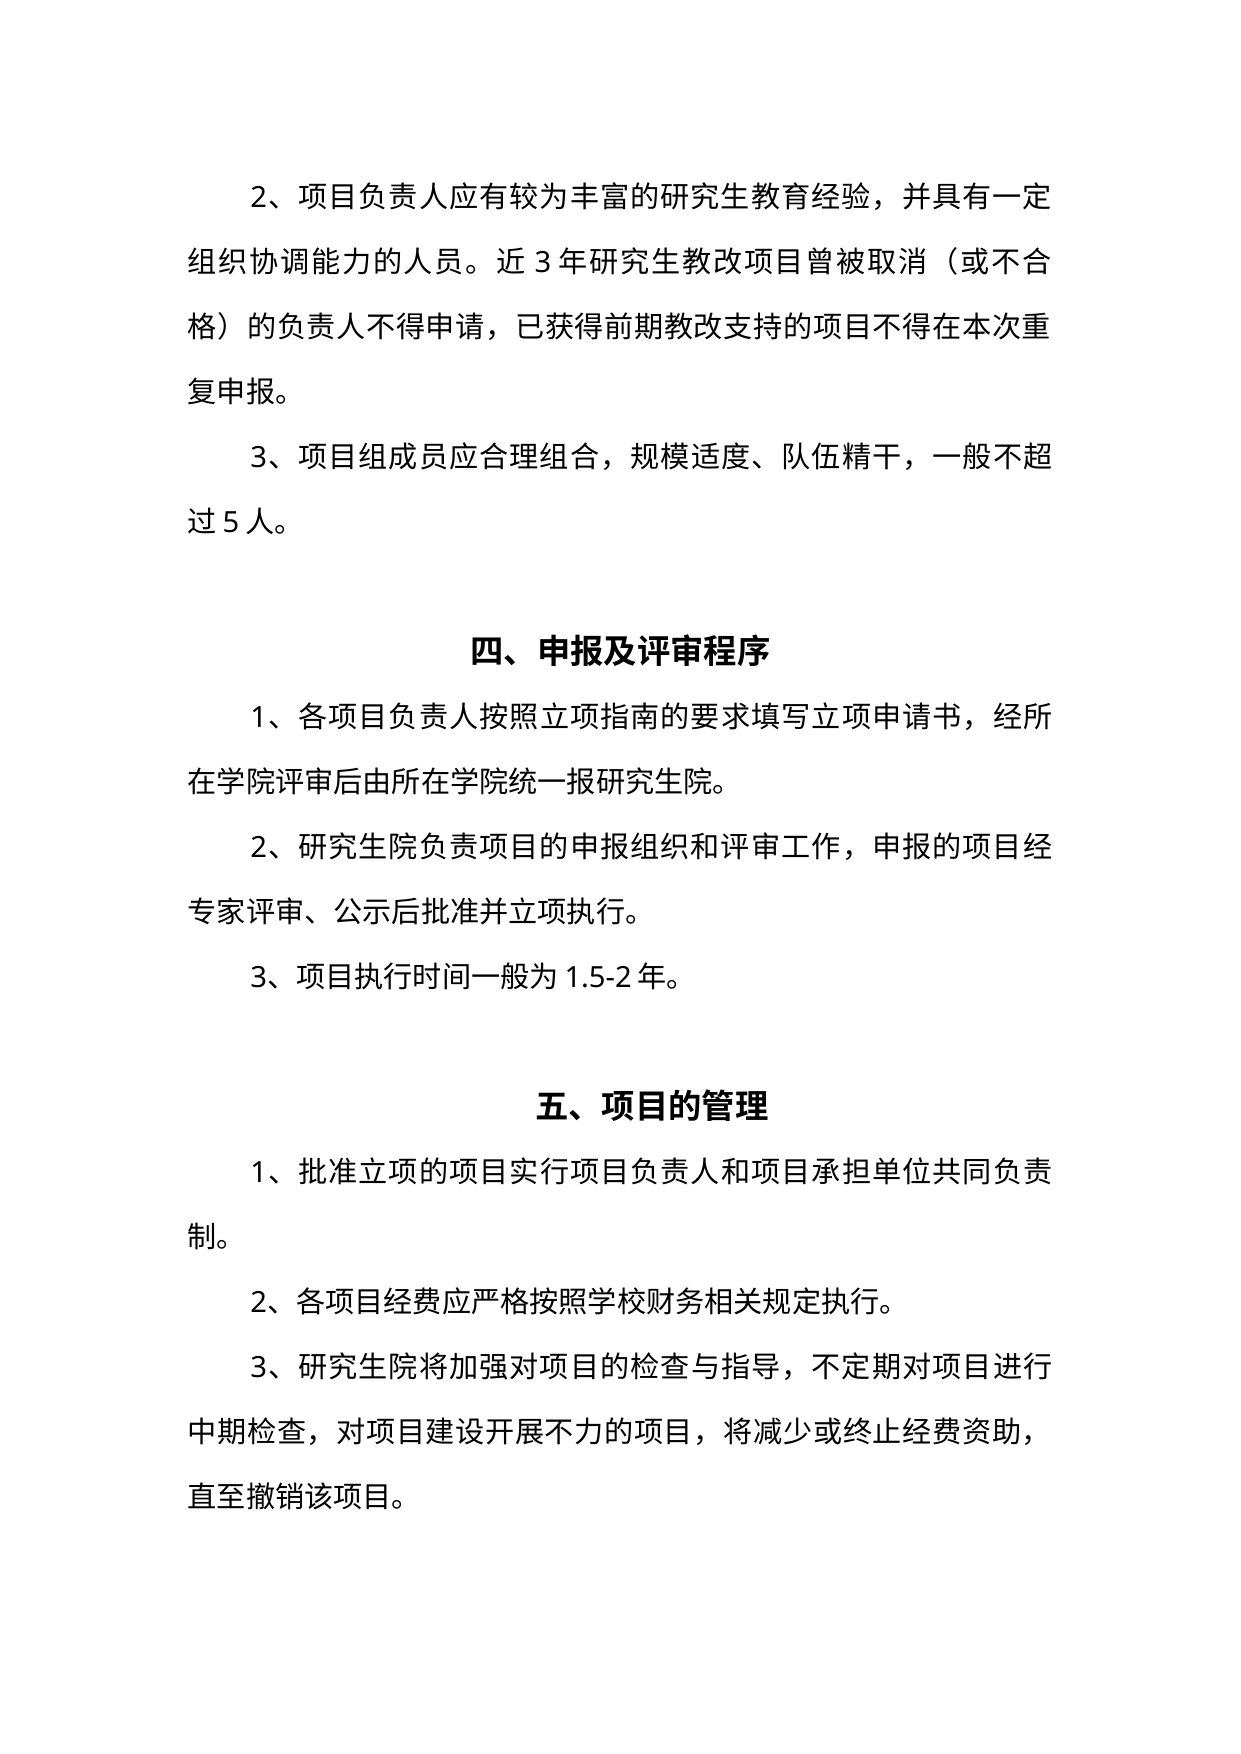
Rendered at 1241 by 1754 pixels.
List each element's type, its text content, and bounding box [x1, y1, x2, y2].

text 2、研究生院负责项目的申报组织和评审工作，申报的项目经专家评审、公示后批准并立项执行。 [187, 812, 1053, 942]
text 五、项目的管理 [187, 1072, 1053, 1137]
text 3、研究生院将加强对项目的检查与指导，不定期对项目进行中期检查，对项目建设开展不力的项目，将减少或终止经费资助，直至撤销该项目。 [187, 1332, 1053, 1527]
text 2、项目负责人应有较为丰富的研究生教育经验，并具有一定组织协调能力的人员。近3年研究生教改项目曾被取消（或不合格）的负责人不得申请，已获得前期教改支持的项目不得在本次重复申报。 [187, 162, 1053, 422]
text 2、各项目经费应严格按照学校财务相关规定执行。 [187, 1267, 1053, 1332]
text 1、批准立项的项目实行项目负责人和项目承担单位共同负责制。 [187, 1137, 1053, 1267]
text 四、申报及评审程序 [187, 617, 1053, 682]
text 3、项目执行时间一般为1.5-2年。 [187, 942, 1053, 1007]
text 1、各项目负责人按照立项指南的要求填写立项申请书，经所在学院评审后由所在学院统一报研究生院。 [187, 682, 1053, 812]
text 3、项目组成员应合理组合，规模适度、队伍精干，一般不超过5人。 [187, 422, 1053, 552]
